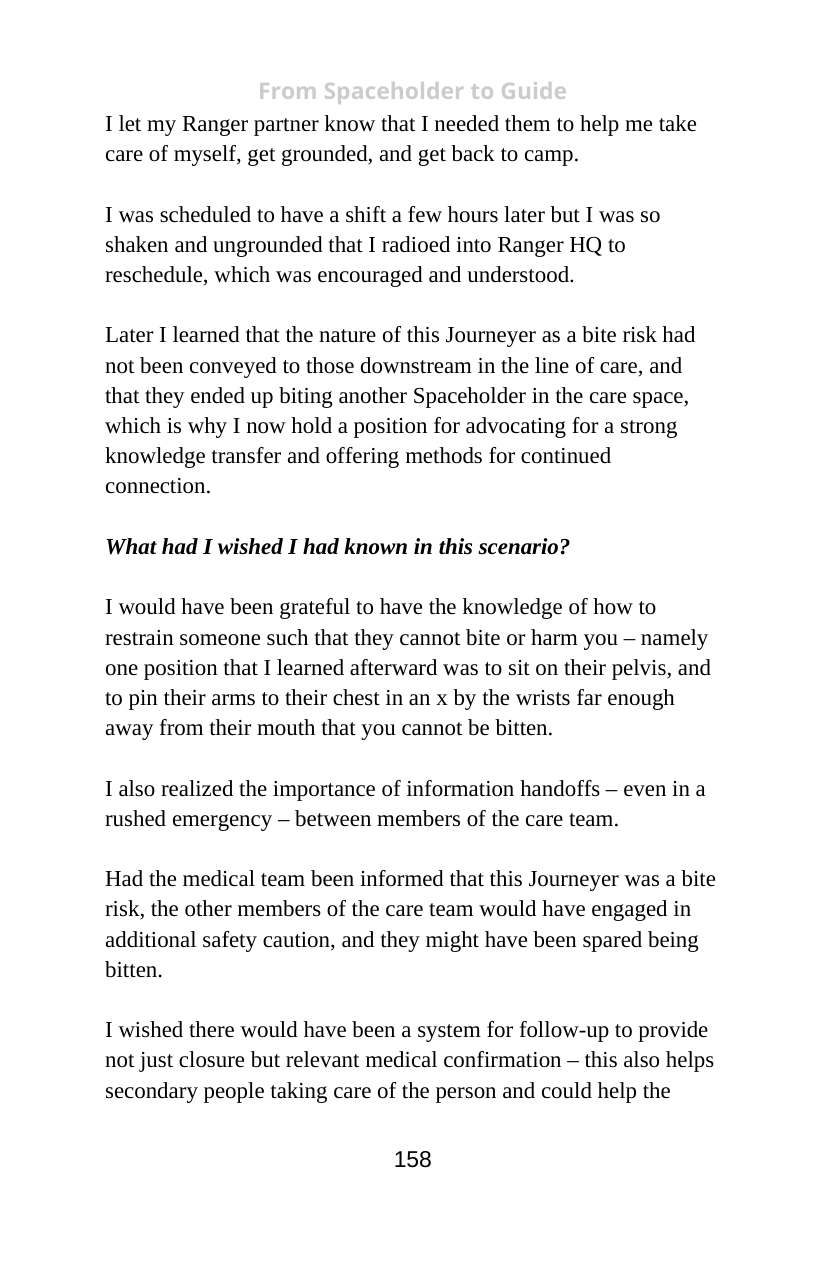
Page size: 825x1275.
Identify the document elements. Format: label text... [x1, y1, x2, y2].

text I was scheduled to have a shift a few hours later but I was so shaken and ungrounded that I radioed into Ranger HQ to reschedule, which was encouraged and understood. [105, 201, 720, 287]
text I also realized the importance of information handoffs – even in a rushed emergency – between members of the care team. [105, 775, 720, 831]
text Later I learned that the nature of this Journeyer as a bite risk had not been conveyed to those downstream in the line of care, and that they ended up biting another Spaceholder in the care space, which is why I now hold a position for advocating for a strong knowledge transfer and offering methods for continued connection. [105, 322, 720, 499]
text I would have been grateful to have the knowledge of how to restrain someone such that they cannot bite or harm you – namely one position that I learned afterward was to sit on their pelvis, and to pin their arms to their chest in an x by the wrists far enough away from their mouth that you cannot be bitten. [105, 593, 720, 741]
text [105, 1016, 720, 1103]
text What had I wished I had known in this scenario? [105, 533, 720, 559]
text I let my Ranger partner know that I needed them to help me take care of myself, get grounded, and get back to camp. [105, 110, 720, 167]
text Had the medical team been informed that this Journeyer was a bite risk, the other members of the care team would have engaged in additional safety caution, and they might have been spared being bitten. [105, 865, 720, 982]
